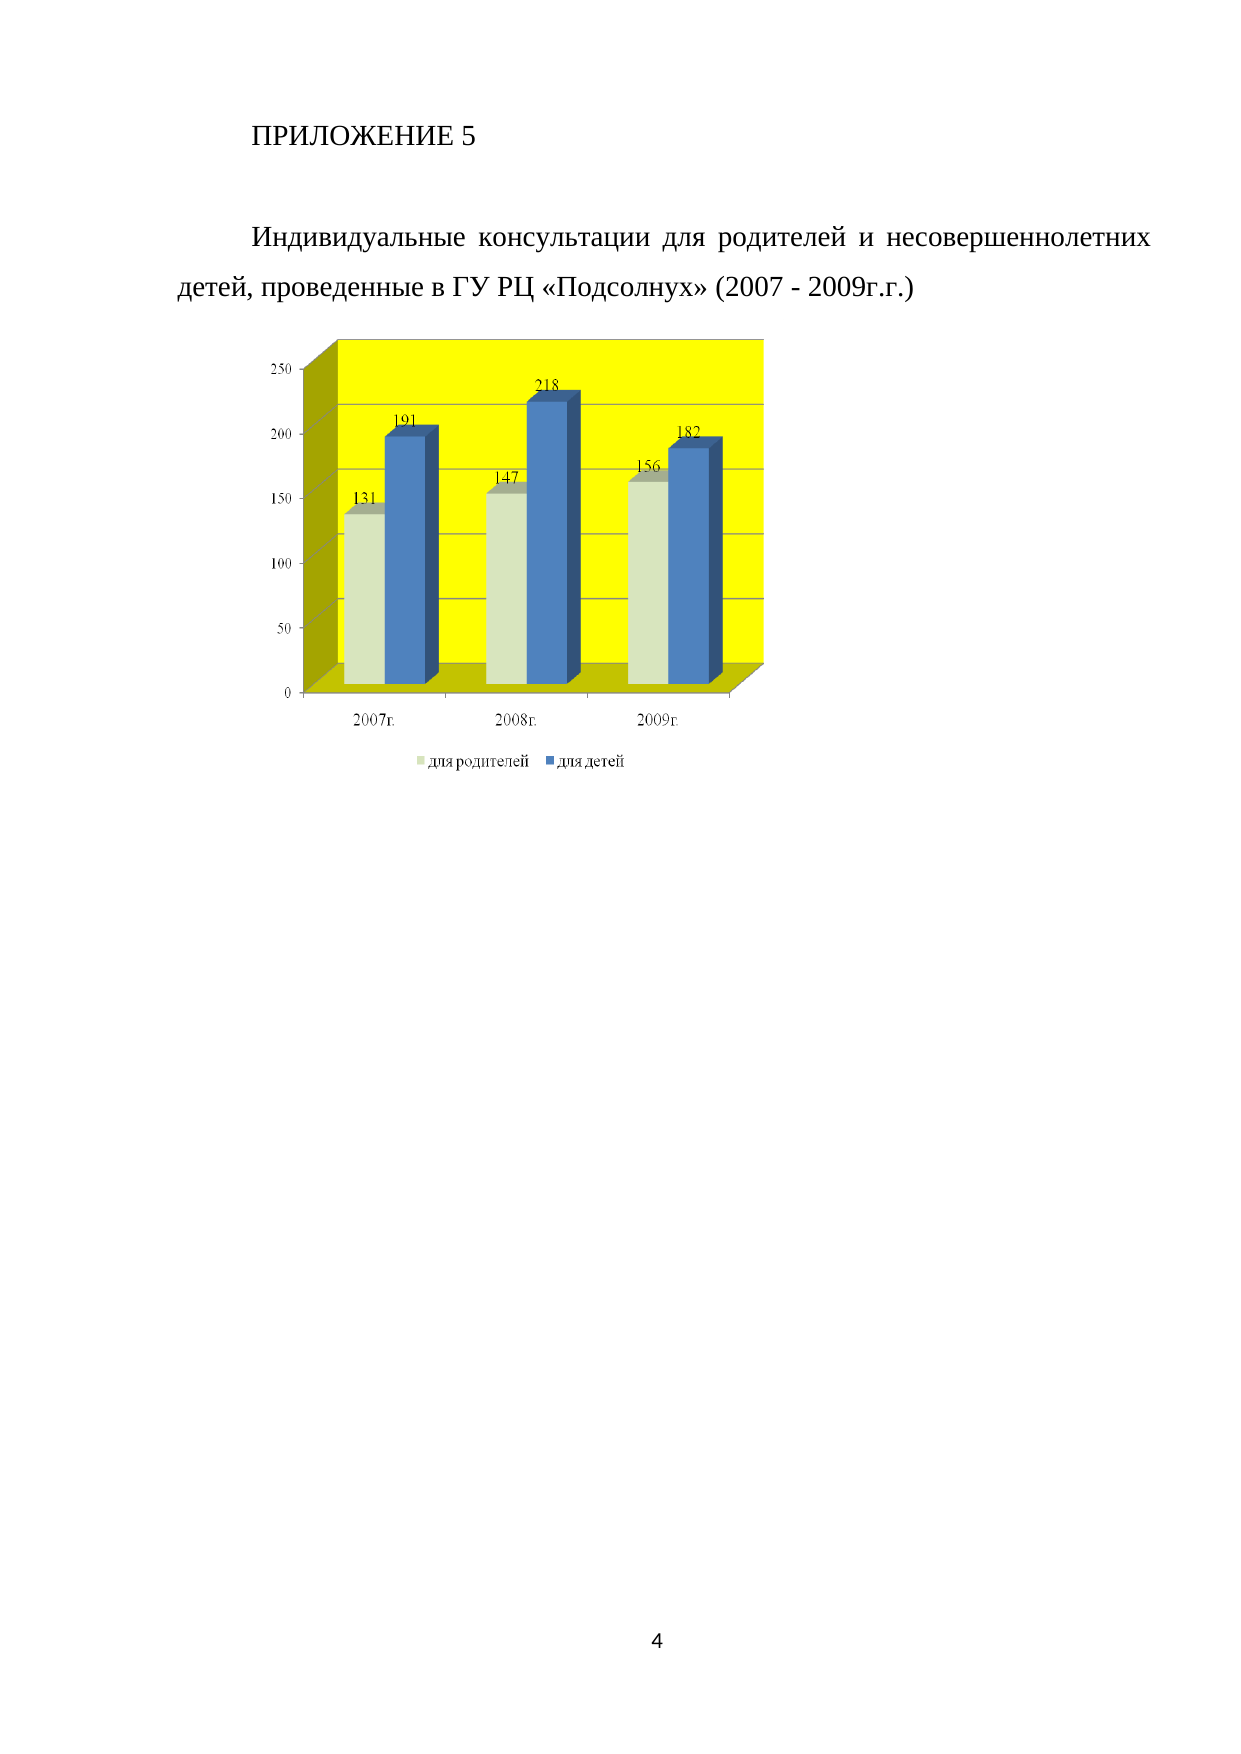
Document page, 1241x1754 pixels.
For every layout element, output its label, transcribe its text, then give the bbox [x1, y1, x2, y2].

text Индивидуальные консультации для родителей и несовершеннолетних детей, проведенные в ГУ РЦ «Подсолнух» (2007 - 2009г.г.) [177, 219, 1152, 303]
text ПРИЛОЖЕНИЕ 5 [177, 118, 1152, 152]
picture [251, 319, 784, 782]
